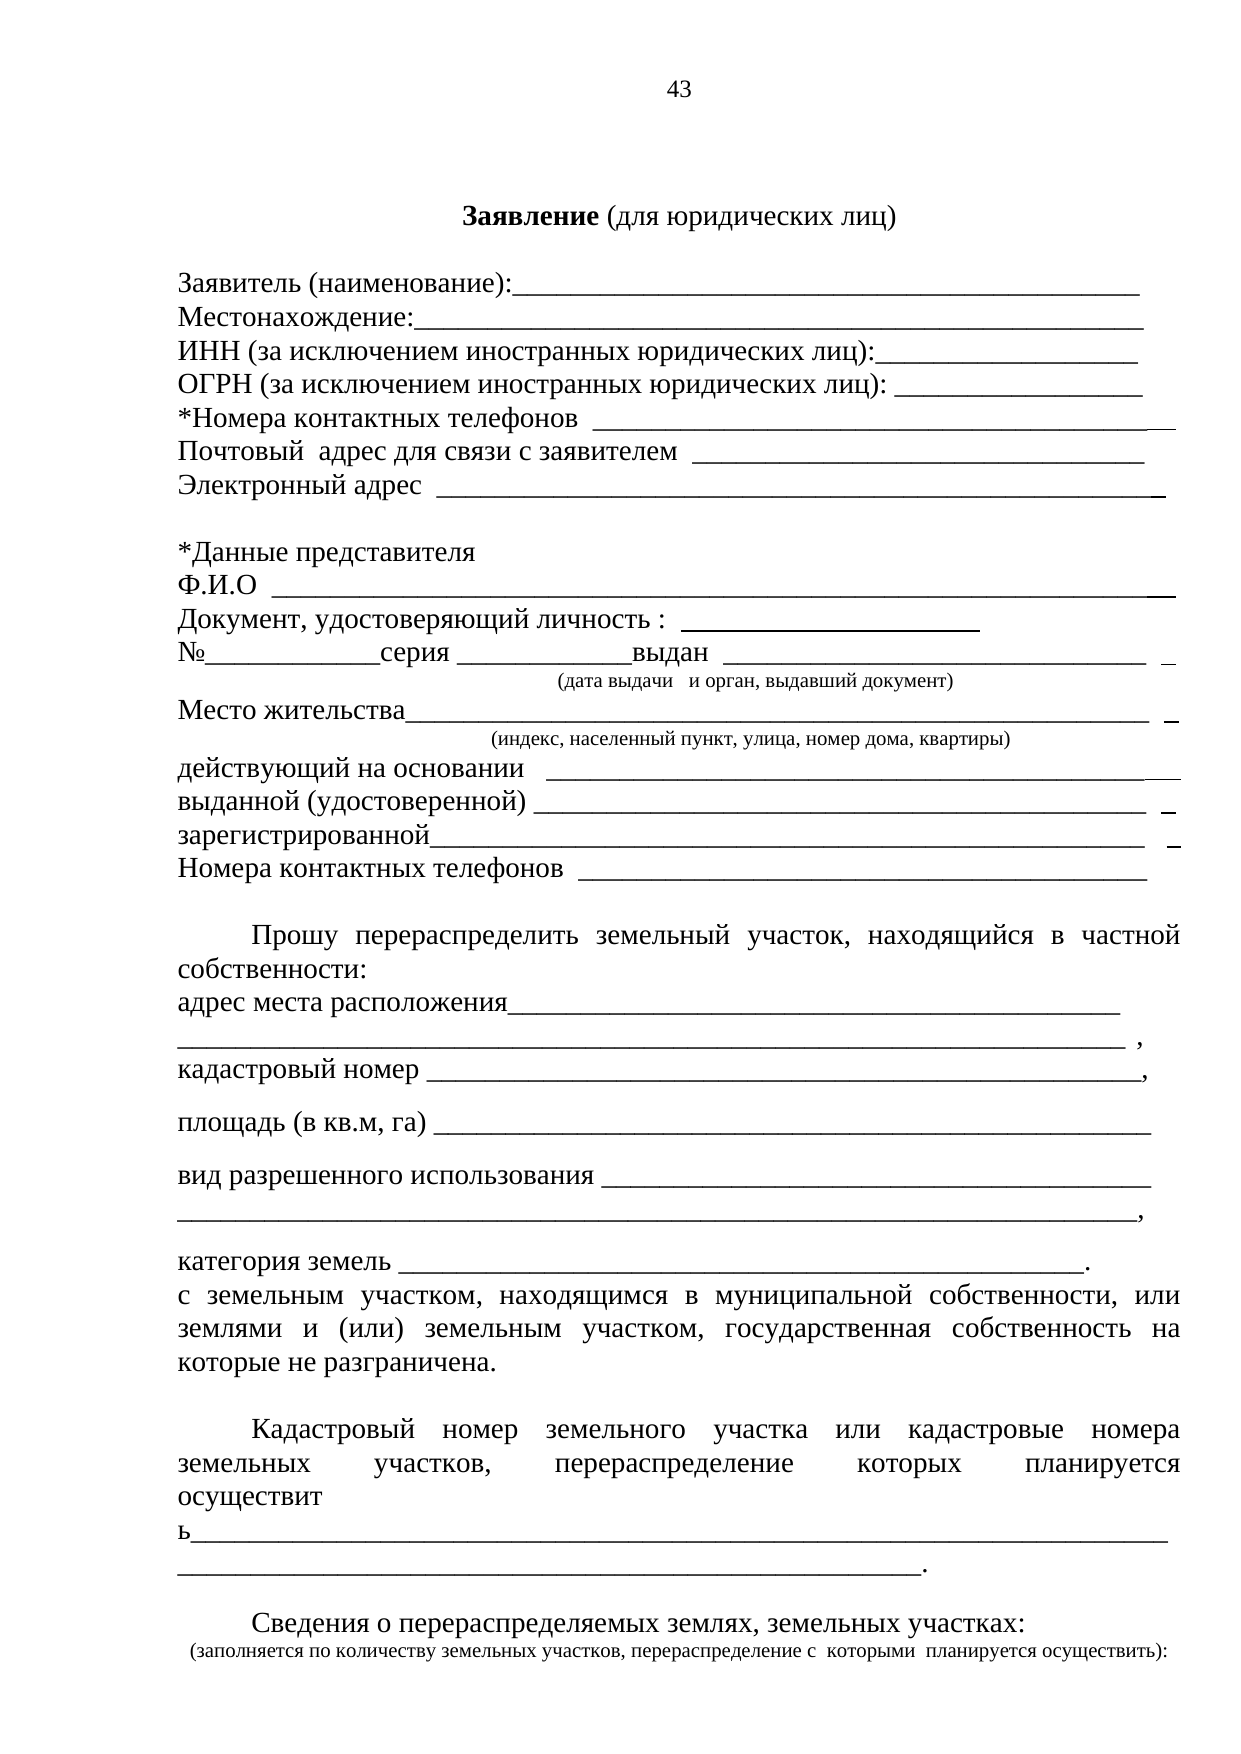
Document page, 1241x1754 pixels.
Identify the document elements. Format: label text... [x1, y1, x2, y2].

text Сведения о перераспределяемых землях, земельных участках: [177, 1605, 1181, 1638]
text вид разрешенного использования [177, 1157, 1181, 1191]
text зарегистрированной_________________________________________________ [177, 817, 1181, 850]
text _________________________________________________________________ , [177, 1018, 1181, 1052]
text Документ, удостоверяющий личность : [177, 601, 1181, 634]
text Прошу перераспределить земельный участок, находящийся в частной собственности: [177, 917, 1181, 984]
text (заполняется по количеству земельных участков, перераспределение с которыми планируется осуществить): [177, 1638, 1181, 1662]
text Заявитель (наименование):___________________________________________ [177, 266, 1181, 299]
text №____________серия ____________выдан _____________________________ [177, 634, 1181, 668]
text категория земель _______________________________________________. [177, 1243, 1181, 1277]
text , [177, 1191, 1181, 1224]
text *Номера контактных телефонов ______________________________________ [177, 400, 1181, 433]
text Почтовый адрес для связи с заявителем _______________________________ [177, 433, 1181, 467]
text Заявление (для юридических лиц) [177, 198, 1181, 232]
text Номера контактных телефонов _______________________________________ [177, 850, 1181, 884]
text Место жительства___________________________________________________ [177, 692, 1181, 726]
text *Данные представителя [177, 534, 1181, 567]
text ИНН (за исключением иностранных юридических лиц):__________________ [177, 333, 1181, 366]
text действующий на основании _________________________________________ [177, 750, 1181, 783]
text (индекс, населенный пункт, улица, номер дома, квартиры) [177, 726, 1181, 750]
text выданной (удостоверенной) __________________________________________ [177, 783, 1181, 817]
text Кадастровый номер земельного участка или кадастровые номера земельных участков, перераспределение которых планируется осуществить______________________________________________________________________________________________________________________. [177, 1411, 1181, 1579]
text (дата выдачи и орган, выдавший документ) [477, 668, 1181, 692]
text кадастровый номер _________________________________________________, [177, 1052, 1181, 1085]
text ОГРН (за исключением иностранных юридических лиц): _________________ [177, 366, 1181, 400]
text адрес места расположения__________________________________________ [177, 984, 1181, 1018]
text площадь (в кв.м, га) [177, 1104, 1181, 1138]
text Ф.И.О ____________________________________________________________ [177, 567, 1181, 601]
text Электронный адрес _________________________________________________ [177, 467, 1181, 500]
text Местонахождение:__________________________________________________ [177, 299, 1181, 333]
text с земельным участком, находящимся в муниципальной собственности, или землями и (или) земельным участком, государственная собственность на которые не разграничена. [177, 1277, 1181, 1378]
